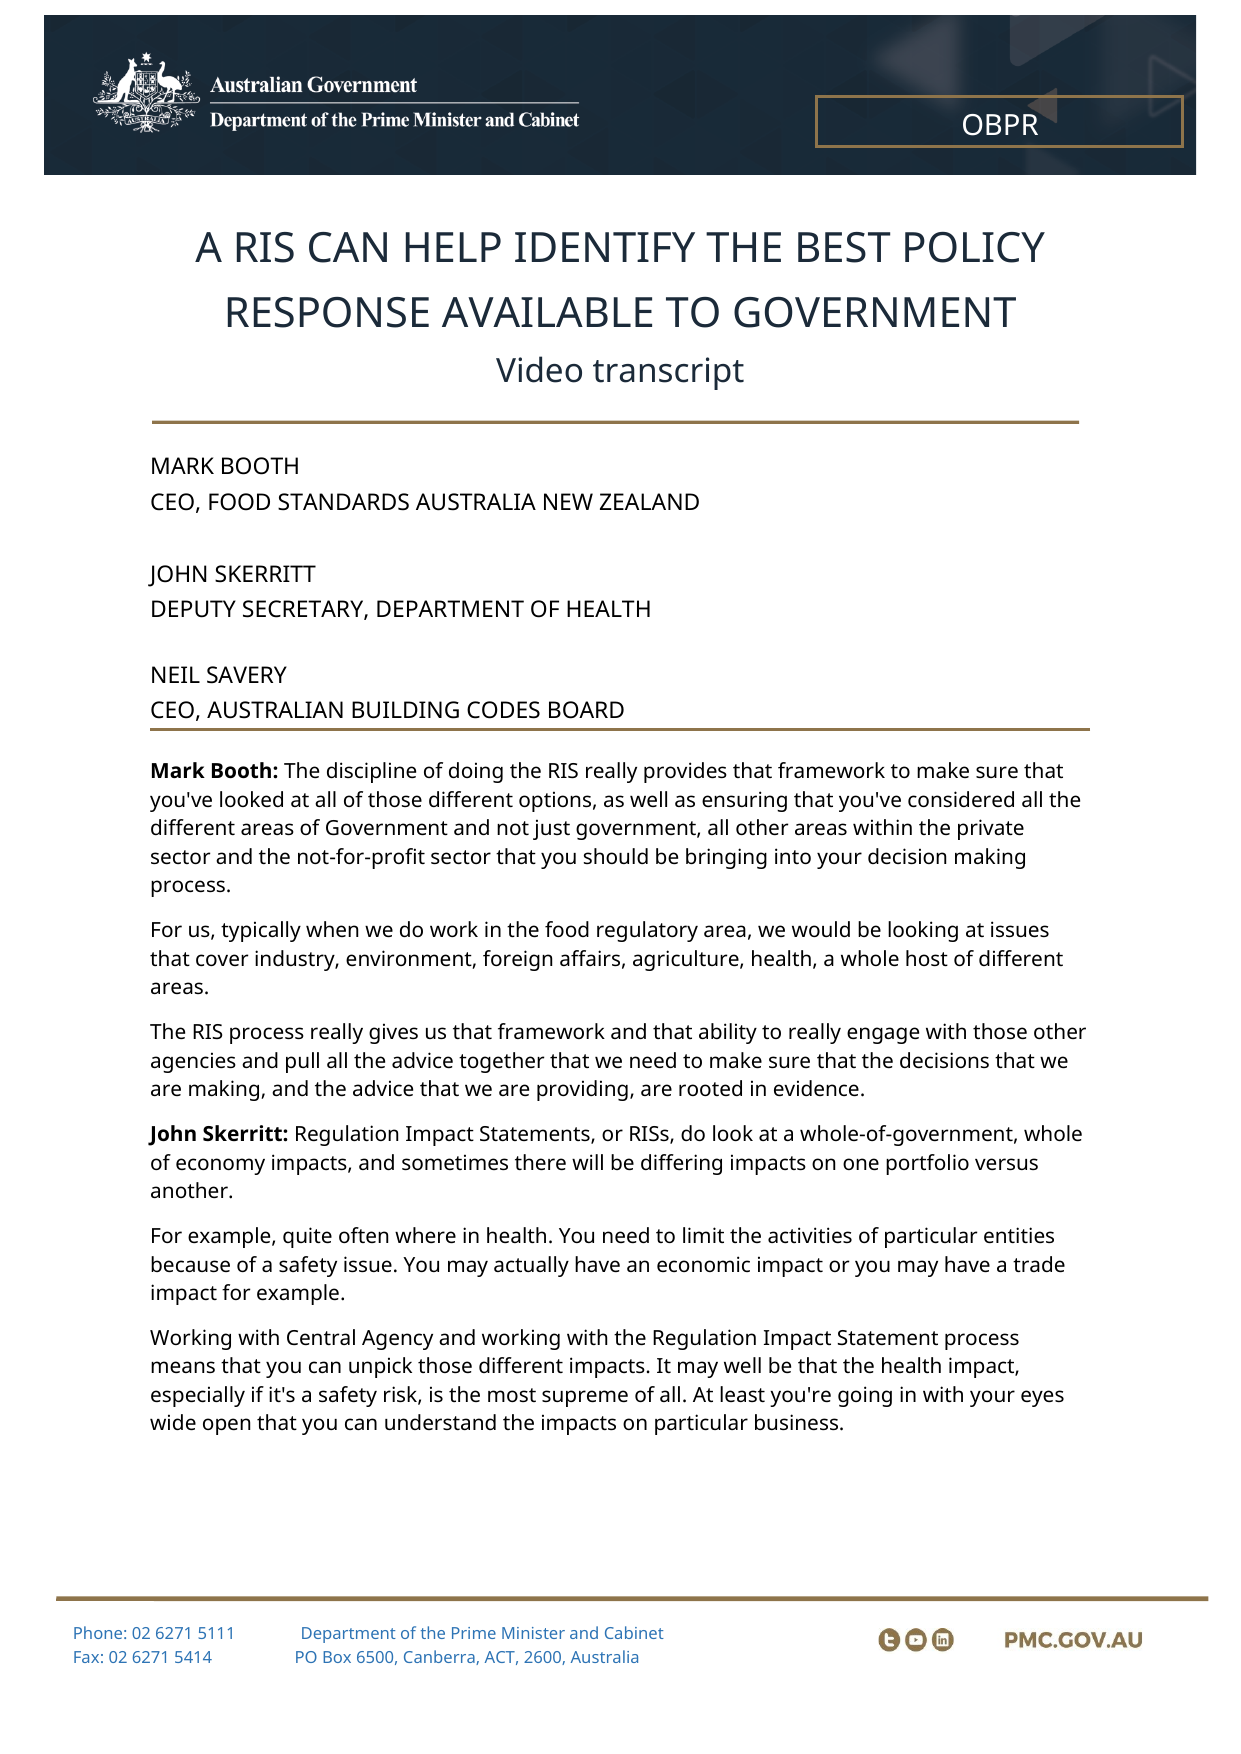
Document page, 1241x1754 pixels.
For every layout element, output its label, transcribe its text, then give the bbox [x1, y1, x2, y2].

text Mark Booth: The discipline of doing the RIS really provides that framework to make sure that you've looked at all of those different options, as well as ensuring that you've considered all the different areas of Government and not just government, all other areas within the private sector and the not-for-profit sector that you should be bringing into your decision making process. [150, 756, 1090, 899]
title A RIS can help identify the best policy response available to Government Video transcript [150, 218, 1090, 392]
subtitle John Skerritt [150, 557, 1090, 589]
picture [878, 1628, 1143, 1654]
picture [44, 15, 1197, 175]
text John Skerritt: Regulation Impact Statements, or RISs, do look at a whole-of-government, whole of economy impacts, and sometimes there will be differing impacts on one portfolio versus another. [150, 1119, 1090, 1204]
subtitle CEO, Australian Building Codes Board [150, 694, 1090, 728]
subtitle mark booth ceo, Food standards australia new zealand [150, 450, 1090, 517]
subtitle Deputy Secretary, Department of Health [150, 593, 1090, 625]
text For us, typically when we do work in the food regulatory area, we would be looking at issues that cover industry, environment, foreign affairs, agriculture, health, a whole host of different areas. [150, 915, 1090, 1001]
subtitle Neil Savery [150, 658, 1090, 690]
text The RIS process really gives us that framework and that ability to really engage with those other agencies and pull all the advice together that we need to make sure that the decisions that we are making, and the advice that we are providing, are rooted in evidence. [150, 1017, 1090, 1103]
text For example, quite often where in health. You need to limit the activities of particular entities because of a safety issue. You may actually have an economic impact or you may have a trade impact for example. [150, 1221, 1090, 1307]
text Working with Central Agency and working with the Regulation Impact Statement process means that you can unpick those different impacts. It may well be that the health impact, especially if it's a safety risk, is the most supreme of all. At least you're going in with your eyes wide open that you can understand the impacts on particular business. [150, 1323, 1090, 1437]
